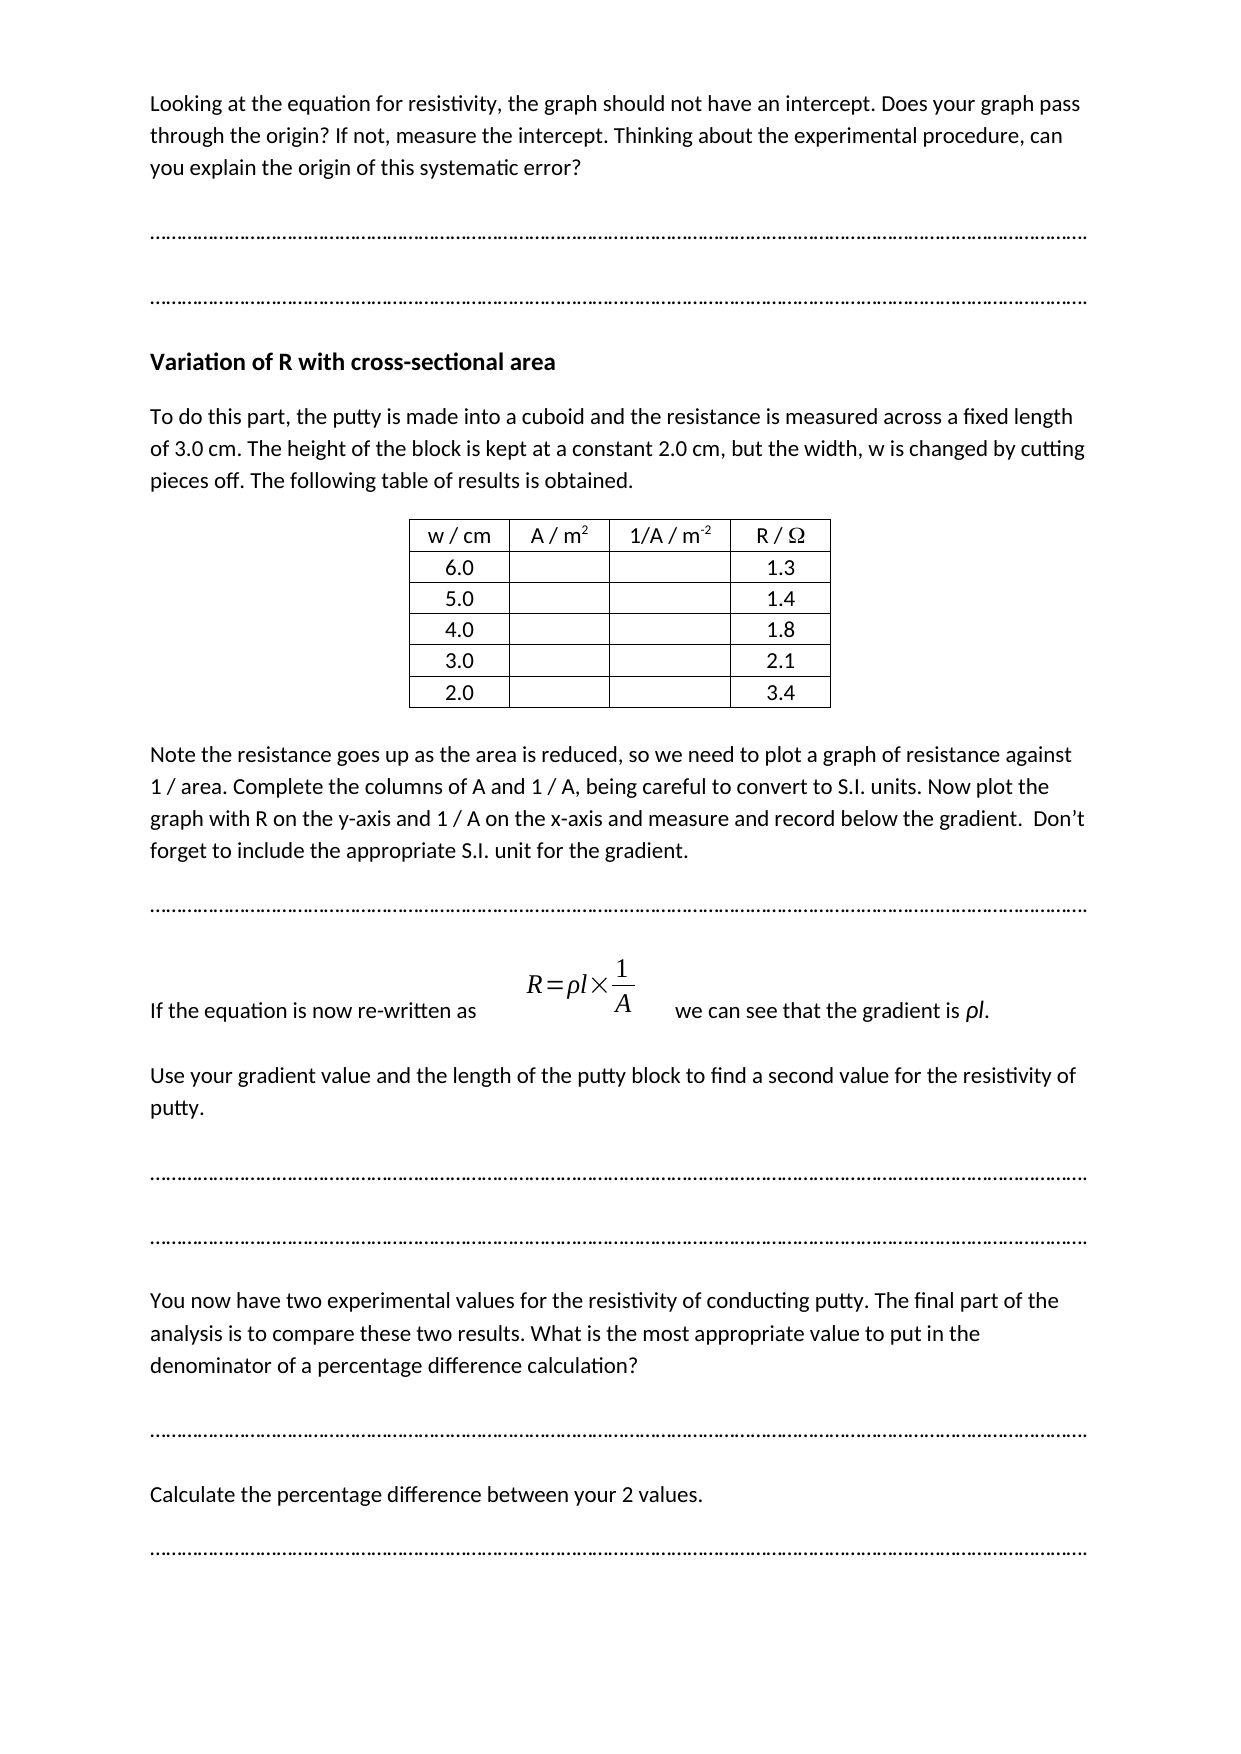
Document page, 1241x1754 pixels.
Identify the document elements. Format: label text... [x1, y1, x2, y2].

table_cell 2.1 [731, 645, 830, 676]
table_cell [610, 614, 730, 644]
table_cell [610, 552, 730, 582]
table_header R / [731, 520, 830, 551]
table_header A / m2 [510, 520, 609, 551]
table_cell [610, 645, 730, 676]
table_header 1/A / m-2 [610, 520, 730, 551]
table_cell 2.0 [410, 677, 509, 707]
table_cell 3.4 [731, 677, 830, 707]
text ……………………………………………………………………………………………………………………………………………………………. [150, 217, 1090, 245]
text Looking at the equation for resistivity, the graph should not have an intercept. Does your graph pass through the origin? If not, measure the intercept. Thinking about the experimental procedure, can you explain the origin of this systematic error? [150, 89, 1090, 181]
table_cell 3.0 [410, 645, 509, 676]
table_cell 5.0 [410, 583, 509, 613]
table_cell [510, 677, 609, 707]
table_cell [510, 614, 609, 644]
table_cell [510, 552, 609, 582]
table_cell [610, 677, 730, 707]
table_cell 1.3 [731, 552, 830, 582]
table_cell [510, 583, 609, 613]
text ……………………………………………………………………………………………………………………………………………………………. [150, 1415, 1090, 1443]
text ……………………………………………………………………………………………………………………………………………………………. [150, 1222, 1090, 1250]
table_cell 4.0 [410, 614, 509, 644]
text ……………………………………………………………………………………………………………………………………………………………. [150, 890, 1090, 918]
text Variation of R with cross-sectional area [150, 346, 1090, 377]
text Use your gradient value and the length of the putty block to find a second value for the resistivity of putty. [150, 1061, 1090, 1121]
text Calculate the percentage difference between your 2 values. [150, 1480, 1090, 1508]
text You now have two experimental values for the resistivity of conducting putty. The final part of the analysis is to compare these two results. What is the most appropriate value to put in the denominator of a percentage difference calculation? [150, 1287, 1090, 1379]
table_cell [510, 645, 609, 676]
text ……………………………………………………………………………………………………………………………………………………………. [150, 1533, 1090, 1561]
table_cell 1.4 [731, 583, 830, 613]
table_header w / cm [410, 520, 509, 551]
text ……………………………………………………………………………………………………………………………………………………………. [150, 282, 1090, 310]
text ……………………………………………………………………………………………………………………………………………………………. [150, 1158, 1090, 1186]
table_cell 1.8 [731, 614, 830, 644]
text To do this part, the putty is made into a cuboid and the resistance is measured across a fixed length of 3.0 cm. The height of the block is kept at a constant 2.0 cm, but the width, w is changed by cutting pieces off. The following table of results is obtained. [150, 402, 1090, 494]
table_cell 6.0 [410, 552, 509, 582]
table_cell [610, 583, 730, 613]
text Note the resistance goes up as the area is reduced, so we need to plot a graph of resistance against 1 / area. Complete the columns of A and 1 / A, being careful to convert to S.I. units. Now plot the graph with R on the y-axis and 1 / A on the x-axis and measure and record below the gradient. Don’t forget to include the appropriate S.I. unit for the gradient. [150, 740, 1090, 865]
text If the equation is now re-written as we can see that the gradient is ρl. [150, 954, 1090, 1024]
